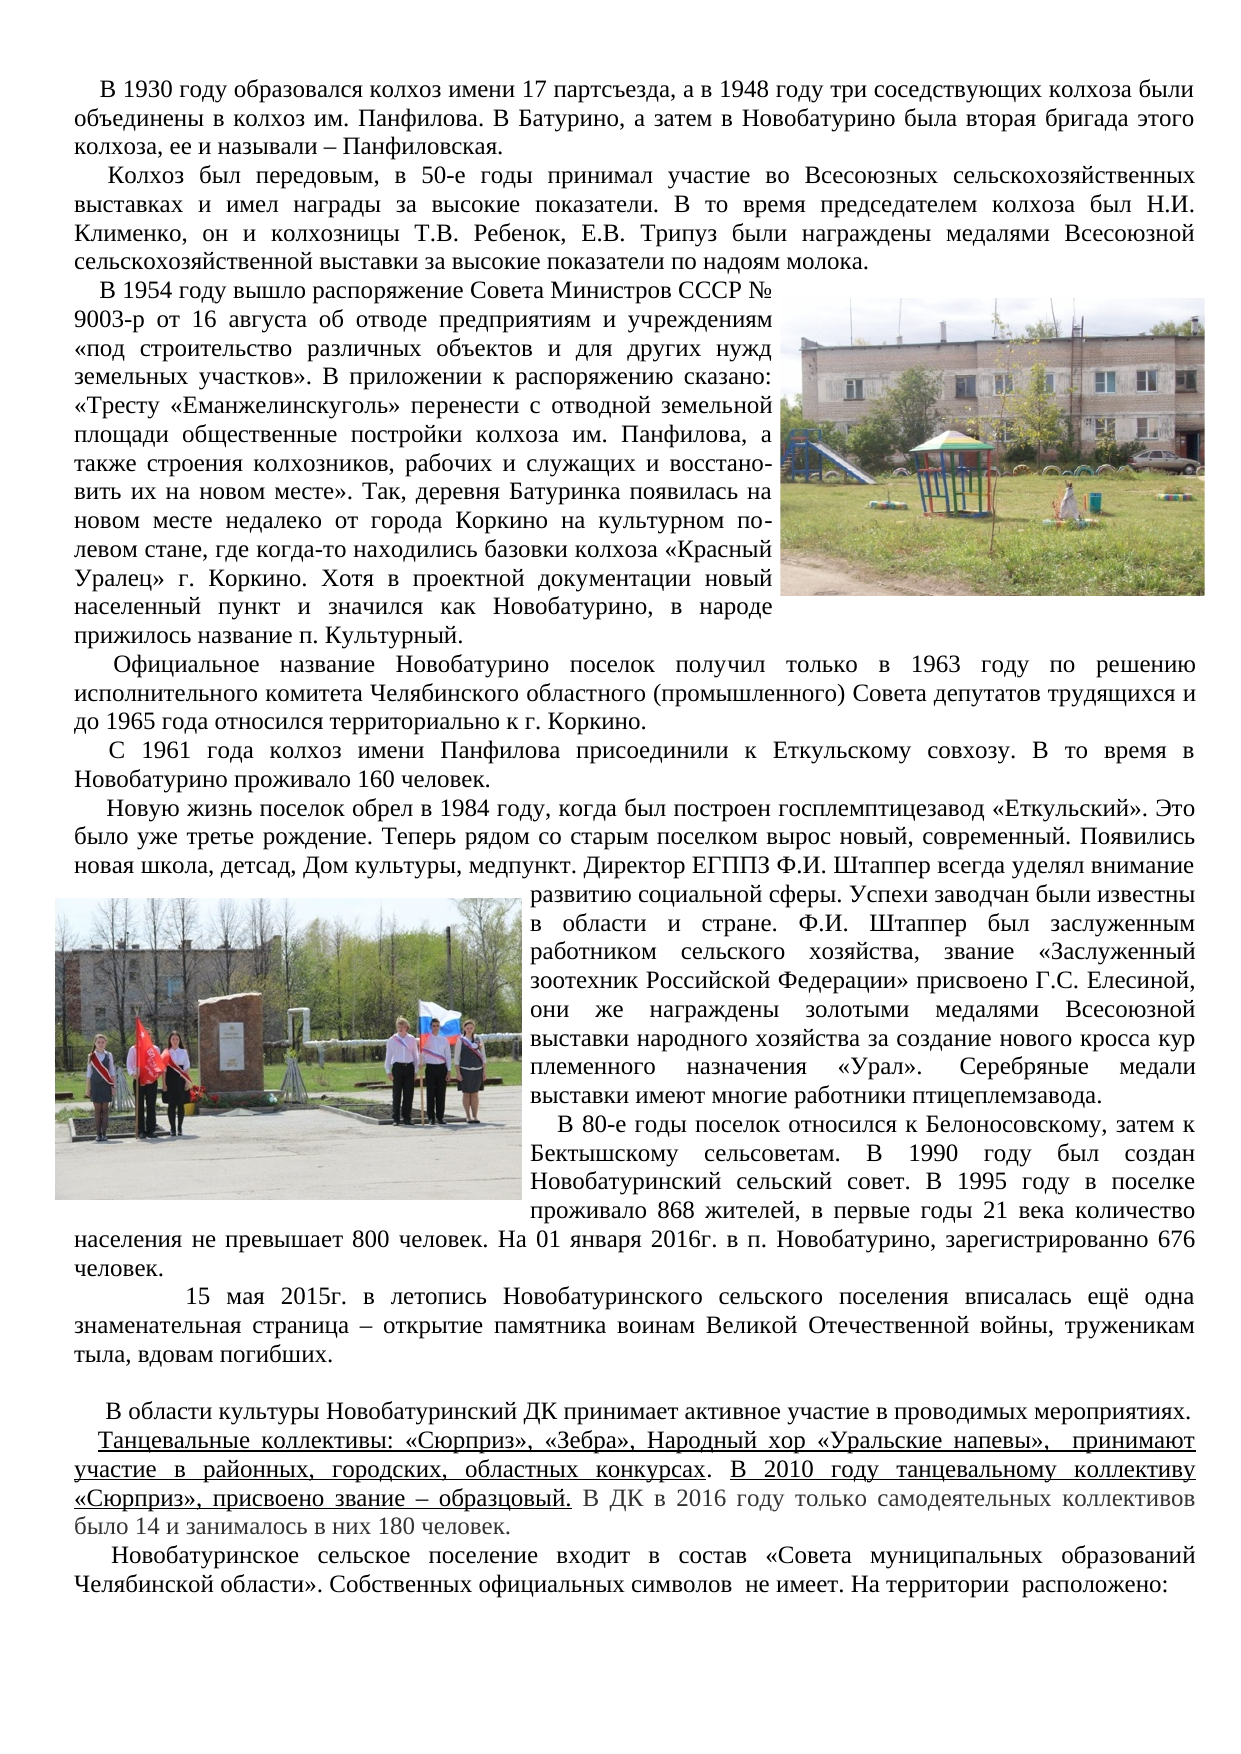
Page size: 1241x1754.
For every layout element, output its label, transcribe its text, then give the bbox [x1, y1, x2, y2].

text В 80-е годы поселок относился к Белонoсовскому, затем к Бектышскому сельсоветам. В 1990 году был создан Новобатуринский сельский совет. В 1995 году в поселке проживало 868 жителей, в первые годы 21 века количество населения не превышает 800 человек. На 01 января 2016г. в п. Новобатурино, зарегистрированно 676 человек. [74, 1109, 1196, 1281]
text Официальное название Новобатурино поселок получил только в 1963 году по решению исполнительного комитета Челябинского областного (промышленного) Совета депутатов трудящихся и до 1965 года относился территориально к г. Коркино. [74, 649, 1196, 735]
text Новобатуринское сельское поселение входит в состав «Совета муниципальных образований Челябинской области». Собственных официальных символов не имеет. На территории расположено: [74, 1540, 1196, 1598]
text С 1961 года колхоз имени Панфилова присоединили к Еткульскому совхозу. В то время в Новобатурино проживало 160 человек. [74, 735, 1196, 793]
text Колхоз был передовым, в 50-е годы принимал участие во Всесоюзных сельскохозяйственных выставках и имел награды за высокие показатели. В то время председателем колхоза был Н.И. Клименко, он и колхозницы Т.В. Ребенок, Е.В. Трипуз были награждены медалями Всесоюзной сельскохозяйственной выставки за высокие показатели по надоям молока. [74, 160, 1196, 275]
text 15 мая 2015г. в летопись Новобатуринского сельского поселения вписалась ещё одна знаменательная страница – открытие памятника воинам Великой Отечественной войны, труженикам тыла, вдовам погибших. [74, 1281, 1196, 1368]
text Танцевальные коллективы: «Сюрприз», «Зебра», Народный хор «Уральские напевы», принимают участие в районных, городских, областных конкурсах. В 2010 году танцевальному коллективу «Сюрприз», присвоено звание – образцовый. В ДК в 2016 году только самодеятельных коллективов было 14 и занималось в них 180 человек. [74, 1425, 1196, 1540]
text Новую жизнь поселок обрел в 1984 году, когда был построен госплемптицезавод «Еткульский». Это было уже третье рождение. Теперь рядом со старым поселком вырос новый, современный. Появились новая школа, детсад, Дом культуры, медпункт. Директор ЕГППЗ Ф.И. Штаппер всегда уделял внимание развитию социальной сферы. Успехи заводчан были известны в области и стране. Ф.И. Штаппер был заслуженным работником сельского хозяйства, звание «Заслуженный зоотехник Российской Федерации» присвоено Г.С. Елесиной, они же награждены золотыми медалями Всесоюзной выставки народного хозяйства за создание нового кросса кур племенного назначения «Урал». Серебряные медали выставки имеют многие работники птицеплемзавода. [74, 793, 1196, 1109]
picture [54, 898, 523, 1200]
text В области культуры Новобатуринский ДК принимает активное участие в проводимых мероприятиях. [74, 1396, 1196, 1425]
text В 1930 году образовался колхоз имени 17 партсъезда, а в 1948 году три соседствующих колхоза были объединены в колхоз им. Панфилова. В Батурино, а затем в Новобатурино была вторая бригада этого колхоза, ее и называли – Панфиловская. [74, 74, 1196, 160]
picture [780, 298, 1205, 596]
